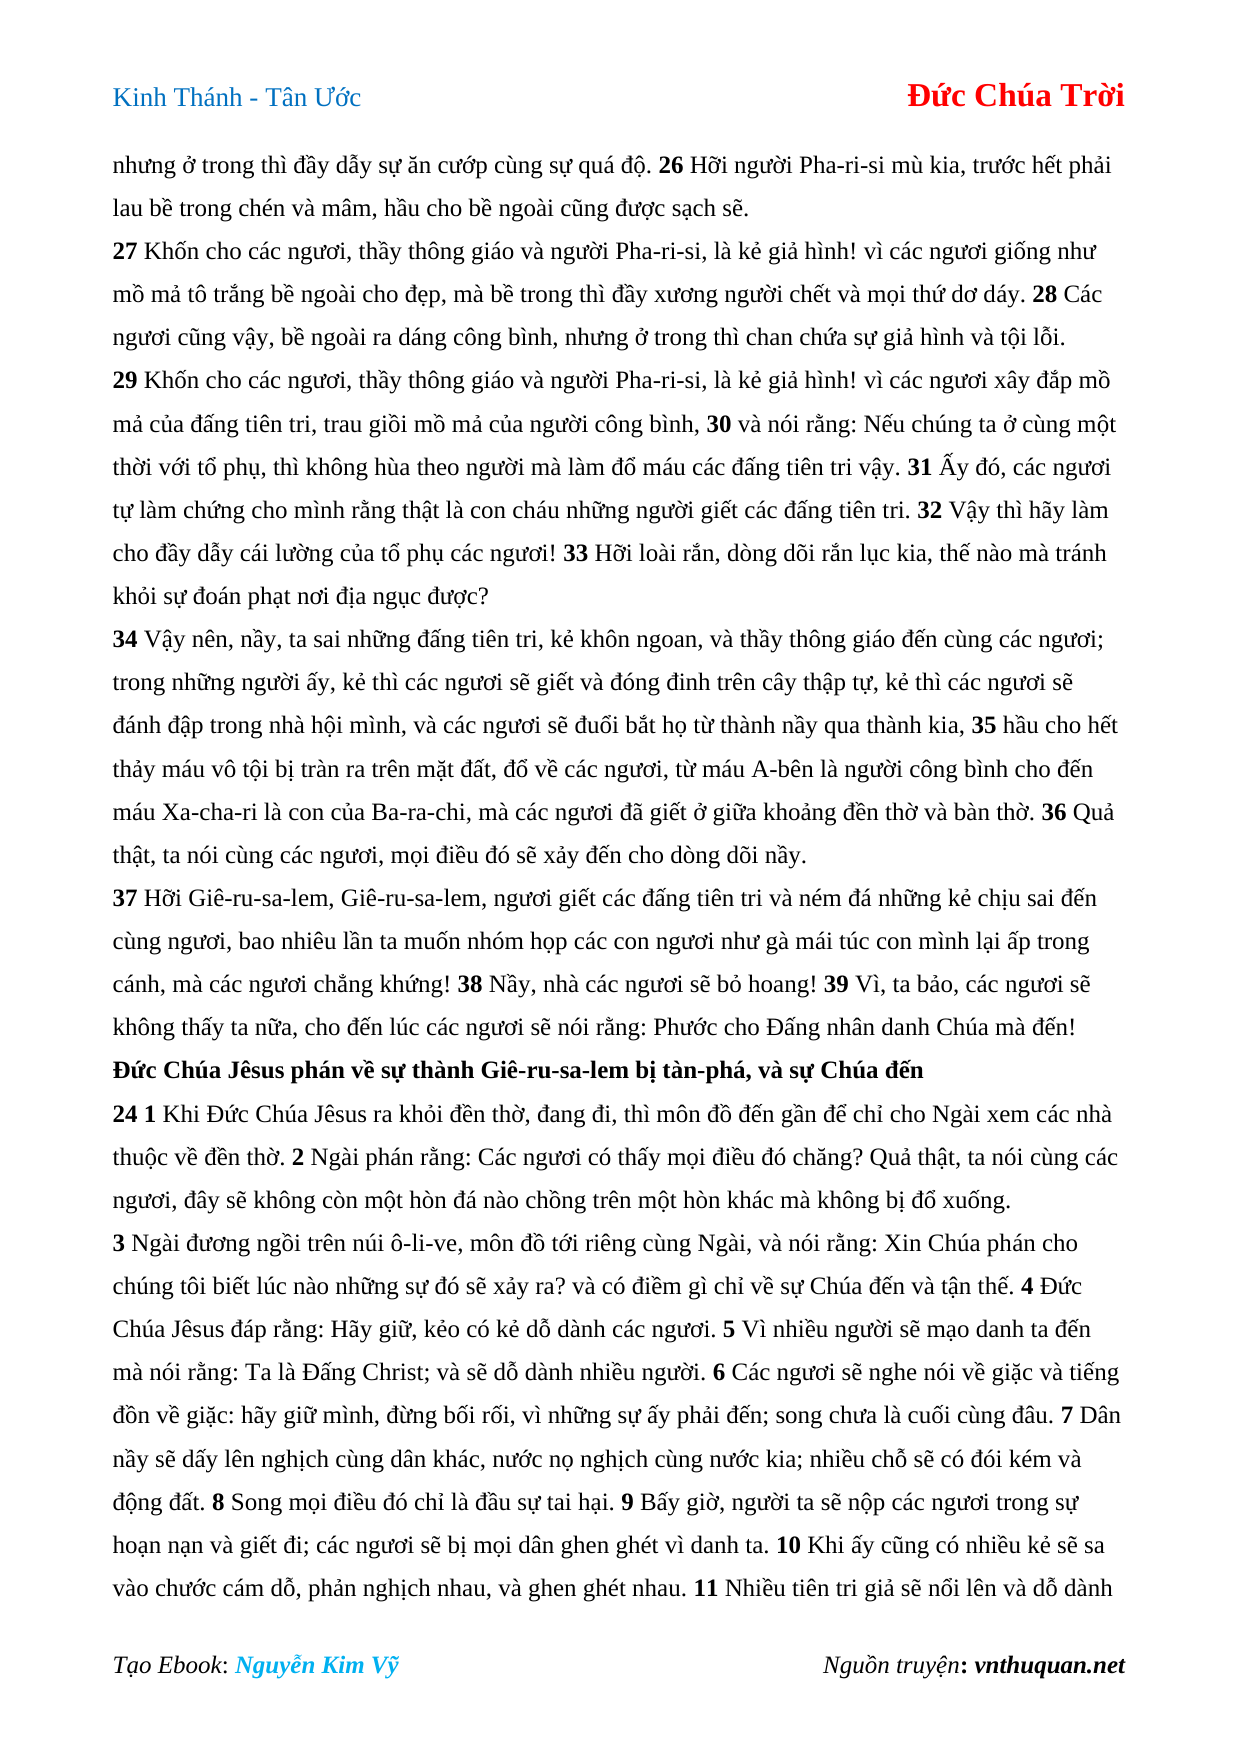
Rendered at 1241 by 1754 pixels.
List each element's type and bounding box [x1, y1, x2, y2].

text [112, 150, 1128, 1602]
